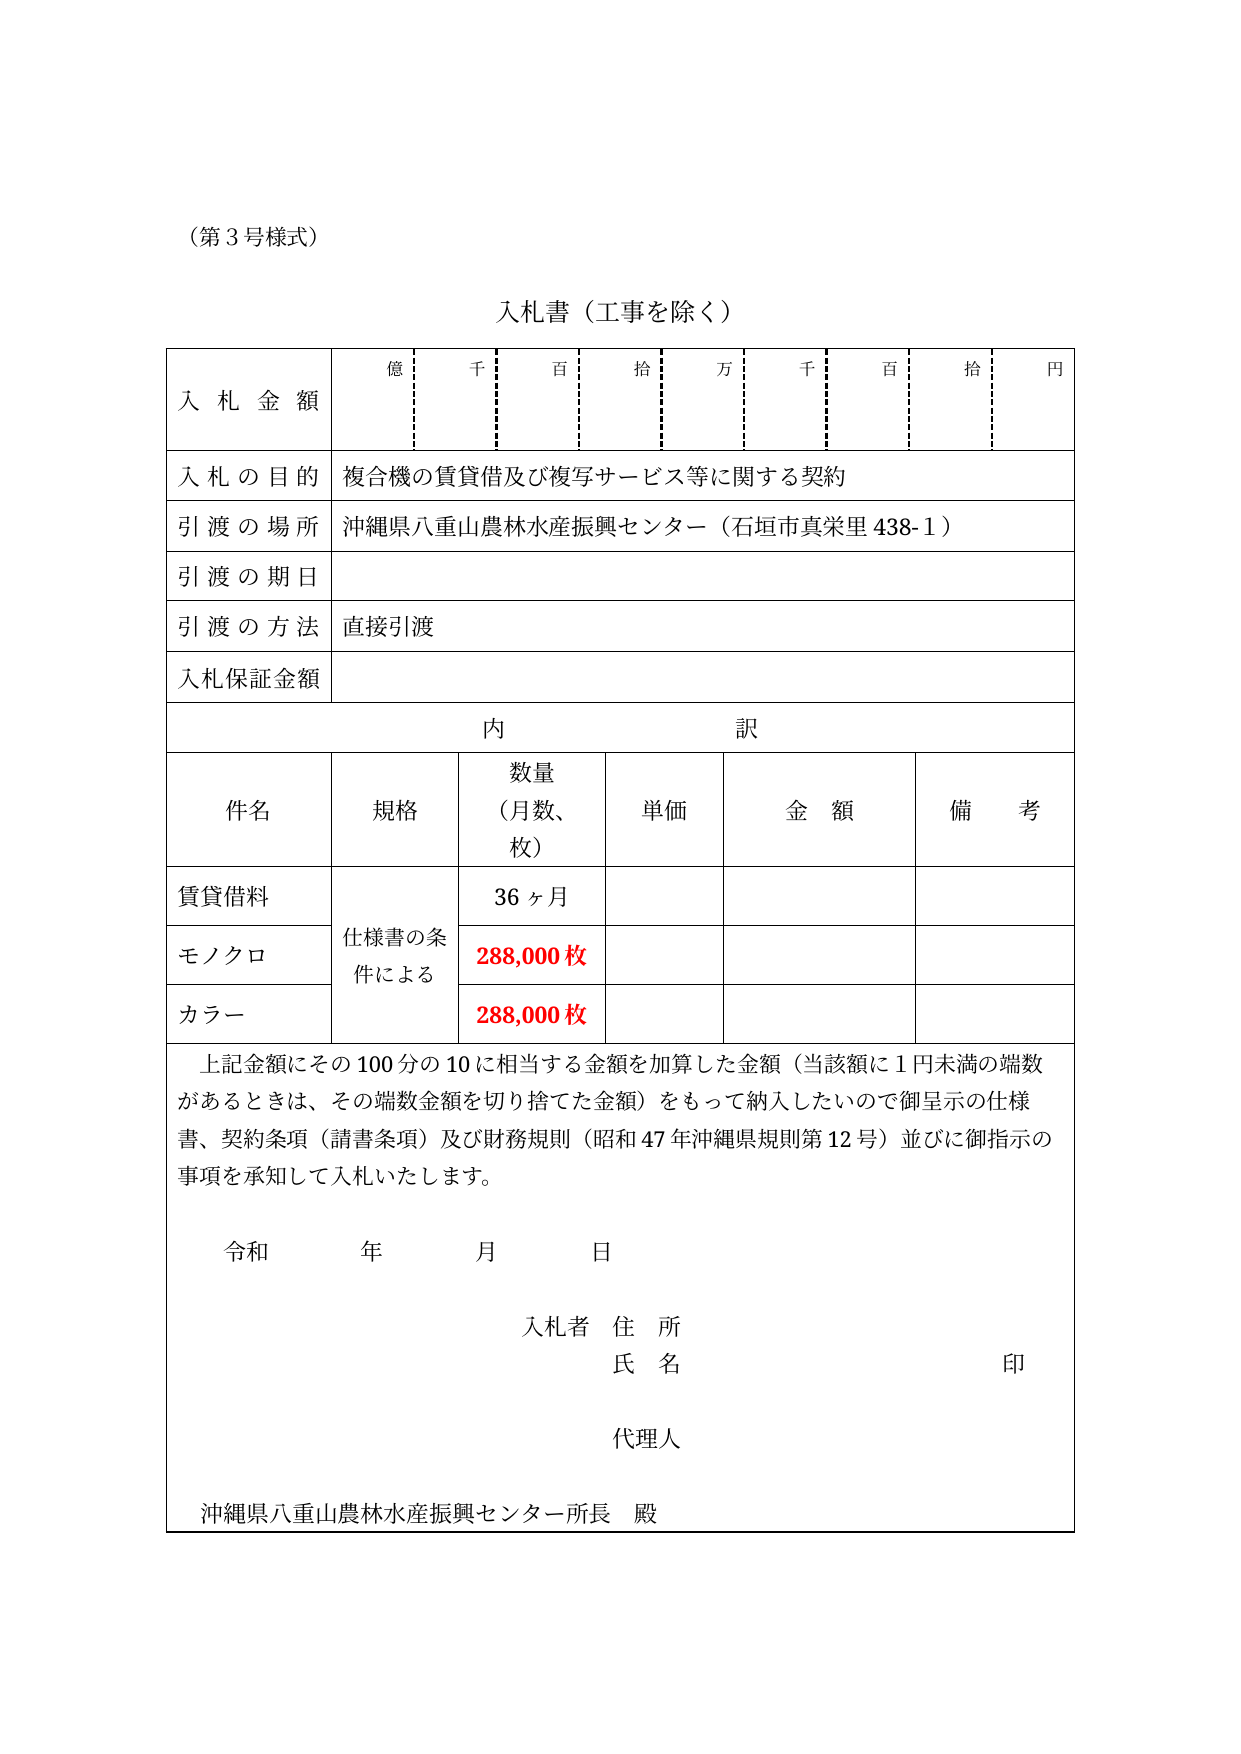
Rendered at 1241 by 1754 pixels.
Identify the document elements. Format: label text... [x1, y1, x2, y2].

table_cell 288,000枚 [459, 926, 605, 984]
table_cell 引渡の期日 [167, 552, 331, 600]
table_cell 沖縄県八重山農林水産振興センター（石垣市真栄里438-１） [332, 501, 1074, 551]
table_cell 数量 （月数、枚） [459, 753, 605, 866]
table_header 百 [826, 349, 909, 450]
table_header 拾 [909, 349, 992, 450]
table_cell [916, 867, 1074, 925]
table_cell 備 考 [916, 753, 1074, 866]
table_cell [724, 867, 915, 925]
table_cell [724, 985, 915, 1043]
table_cell [724, 926, 915, 984]
table_cell [606, 867, 723, 925]
table_cell 件名 [167, 753, 331, 866]
table_cell [332, 652, 1074, 702]
table_cell 上記金額にその100分の10に相当する金額を加算した金額（当該額に１円未満の端数があるときは、その端数金額を切り捨てた金額）をもって納入したいので御呈示の仕様書、契約条項（請書条項）及び財務規則（昭和47年沖縄県規則第12号）並びに御指示の事項を承知して入札いたします。 令和 年 月 日 入札者 住 所 氏 名 印 代理人 沖縄県八重山農林水産振興センター所長 殿 [167, 1044, 1074, 1531]
table_cell 金 額 [724, 753, 915, 866]
table_cell 36ヶ月 [459, 867, 605, 925]
table_cell 288,000枚 [459, 985, 605, 1043]
table_cell [916, 985, 1074, 1043]
table_header 拾 [579, 349, 661, 450]
table_cell カラー [167, 985, 331, 1043]
table_cell モノクロ [167, 926, 331, 984]
table_cell 仕様書の条件による [332, 867, 458, 1043]
table_header 百 [496, 349, 579, 450]
table_cell [916, 926, 1074, 984]
text 入札書（工事を除く） [177, 292, 1063, 329]
table_cell [332, 552, 1074, 600]
table_cell 規格 [332, 753, 458, 866]
table_header 千 [414, 349, 496, 450]
table_cell [606, 985, 723, 1043]
table_cell 入札保証金額 [167, 652, 331, 702]
table_cell 引渡の場所 [167, 501, 331, 551]
table_cell 複合機の賃貸借及び複写サービス等に関する契約 [332, 451, 1074, 500]
table_header 億 [332, 349, 414, 450]
text （第３号様式） [177, 217, 1063, 254]
table_header 円 [992, 349, 1074, 450]
table_cell 引渡の方法 [167, 601, 331, 651]
table_cell 内 訳 [167, 703, 1074, 752]
table_cell 直接引渡 [332, 601, 1074, 651]
table_header 入札金額 [167, 349, 331, 450]
table_cell 賃貸借料 [167, 867, 331, 925]
table_header 千 [744, 349, 826, 450]
table_cell 単価 [606, 753, 723, 866]
table_cell 入札の目的 [167, 451, 331, 500]
table_header 万 [661, 349, 744, 450]
table_cell [606, 926, 723, 984]
